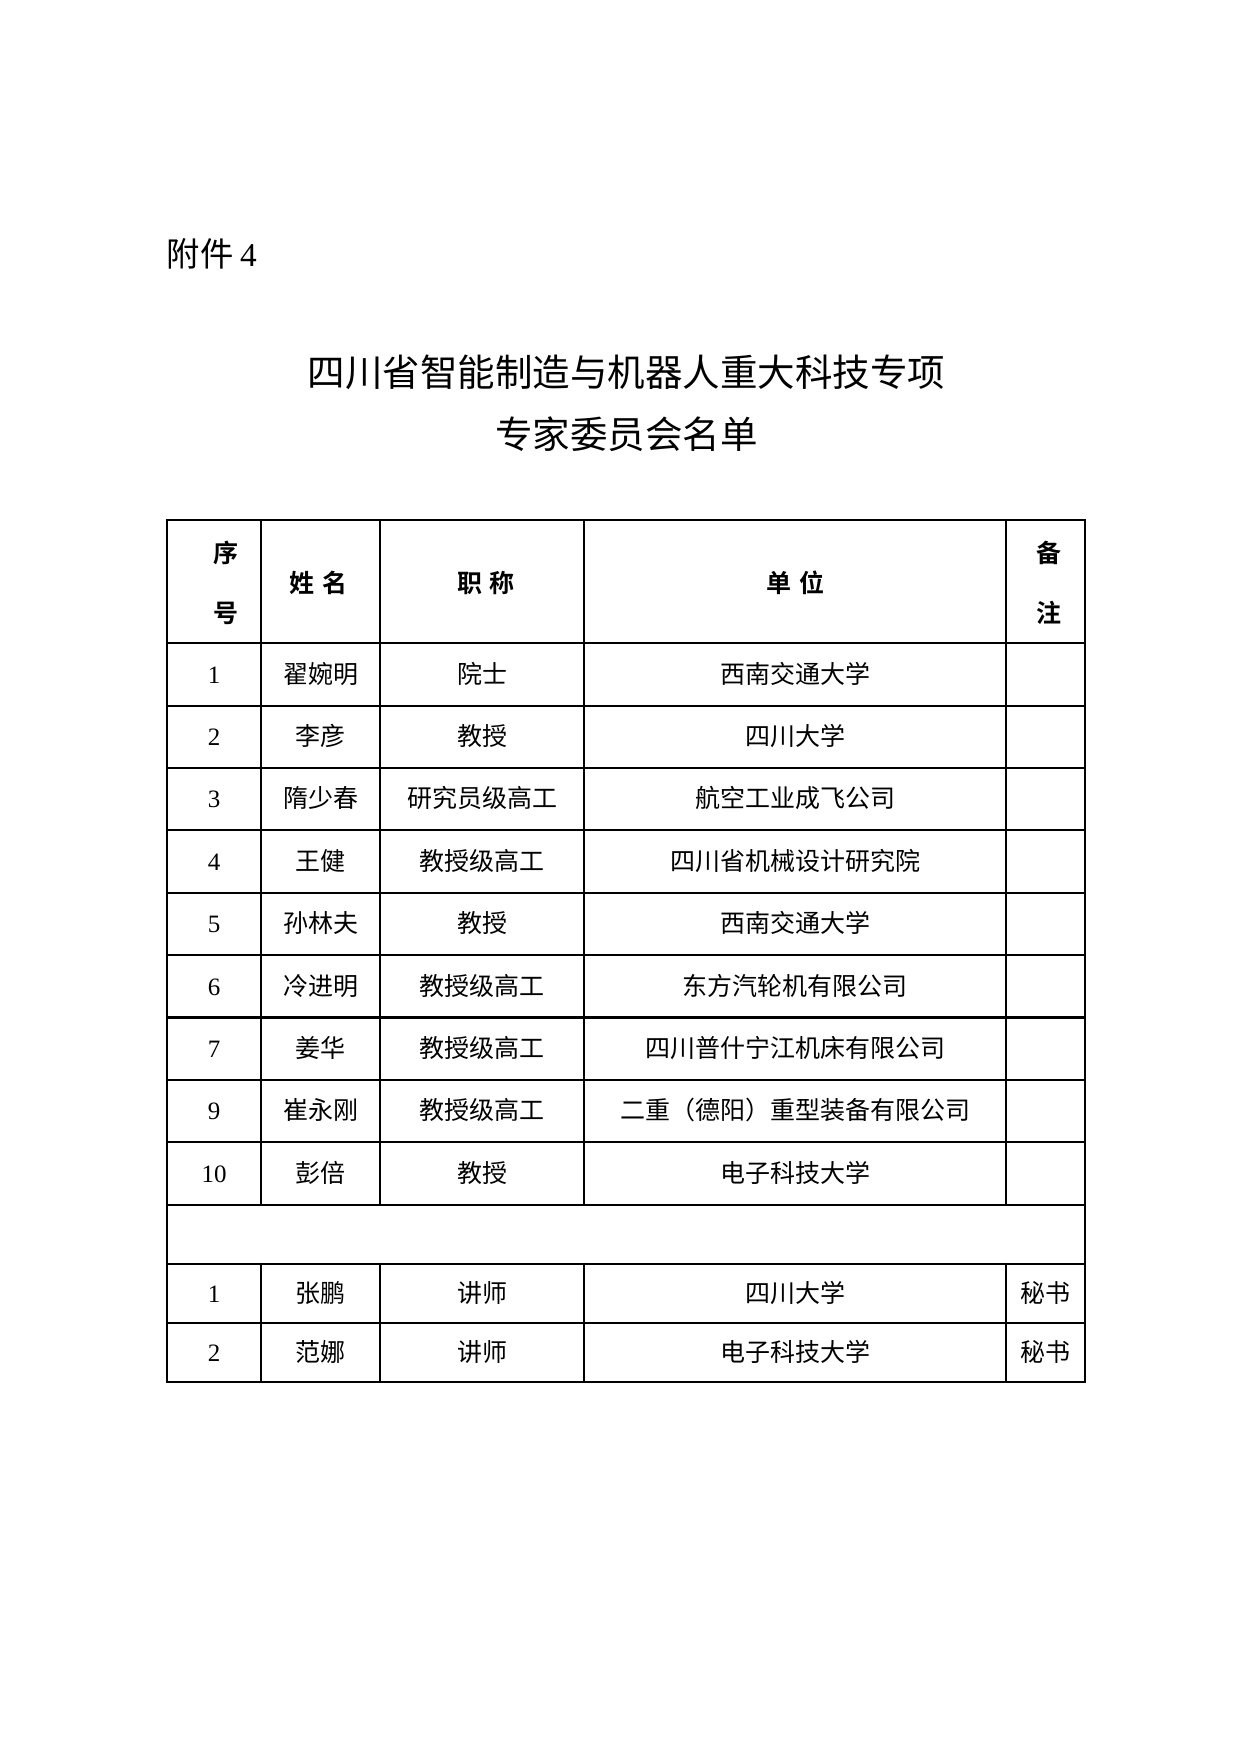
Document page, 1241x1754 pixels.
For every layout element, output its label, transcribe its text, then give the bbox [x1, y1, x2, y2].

table_header 单位 [585, 521, 1005, 642]
table_cell 1 [168, 1265, 260, 1322]
table_cell 东方汽轮机有限公司 [585, 956, 1005, 1016]
table_cell 研究员级高工 [381, 769, 583, 829]
table_cell 王健 [262, 831, 379, 892]
table_cell 9 [168, 1081, 260, 1141]
table_cell 范娜 [262, 1324, 379, 1381]
table_cell [1007, 831, 1084, 892]
table_header 备注 [1007, 521, 1084, 642]
text 四川省智能制造与机器人重大科技专项 [167, 336, 1085, 398]
table_cell 二重（德阳）重型装备有限公司 [585, 1081, 1005, 1141]
table_cell 教授级高工 [381, 1019, 583, 1079]
table_cell 冷进明 [262, 956, 379, 1016]
table_cell 四川普什宁江机床有限公司 [585, 1019, 1005, 1079]
table_cell 6 [168, 956, 260, 1016]
table_cell 电子科技大学 [585, 1143, 1005, 1204]
table_cell 张鹏 [262, 1265, 379, 1322]
table_cell 姜华 [262, 1019, 379, 1079]
table_cell 孙林夫 [262, 894, 379, 954]
table_cell 1 [168, 644, 260, 704]
table_cell 讲师 [381, 1265, 583, 1322]
table_header 职称 [381, 521, 583, 642]
table_cell 西南交通大学 [585, 644, 1005, 704]
table_cell [1007, 1143, 1084, 1204]
table_cell [1007, 644, 1084, 704]
table_cell [1007, 1019, 1084, 1079]
table_cell [1007, 894, 1084, 954]
table_cell [1007, 707, 1084, 767]
table_cell 2 [168, 1324, 260, 1381]
table_cell 西南交通大学 [585, 894, 1005, 954]
table_cell 10 [168, 1143, 260, 1204]
table_header 姓名 [262, 521, 379, 642]
table_cell 教授级高工 [381, 1081, 583, 1141]
table_cell [168, 1206, 1084, 1263]
table_cell 航空工业成飞公司 [585, 769, 1005, 829]
table_cell 四川省机械设计研究院 [585, 831, 1005, 892]
table_cell 电子科技大学 [585, 1324, 1005, 1381]
table_cell 教授 [381, 894, 583, 954]
table_cell 四川大学 [585, 707, 1005, 767]
table_cell 翟婉明 [262, 644, 379, 704]
table_cell 2 [168, 707, 260, 767]
text 专家委员会名单 [167, 398, 1085, 461]
table_cell 秘书 [1007, 1265, 1084, 1322]
table_cell 秘书 [1007, 1324, 1084, 1381]
text 附件4 [167, 219, 1085, 278]
table_cell 教授级高工 [381, 831, 583, 892]
table_cell 四川大学 [585, 1265, 1005, 1322]
table_cell 彭倍 [262, 1143, 379, 1204]
table_cell 教授级高工 [381, 956, 583, 1016]
table_cell [1007, 769, 1084, 829]
table_cell 7 [168, 1019, 260, 1079]
table_cell [1007, 956, 1084, 1016]
table_cell 教授 [381, 707, 583, 767]
table_cell 4 [168, 831, 260, 892]
table_cell 隋少春 [262, 769, 379, 829]
table_cell 院士 [381, 644, 583, 704]
table_cell 3 [168, 769, 260, 829]
table_cell 讲师 [381, 1324, 583, 1381]
table_header 序号 [168, 521, 260, 642]
table_cell 教授 [381, 1143, 583, 1204]
table_cell 李彦 [262, 707, 379, 767]
table_cell 崔永刚 [262, 1081, 379, 1141]
table_cell [1007, 1081, 1084, 1141]
table_cell 5 [168, 894, 260, 954]
